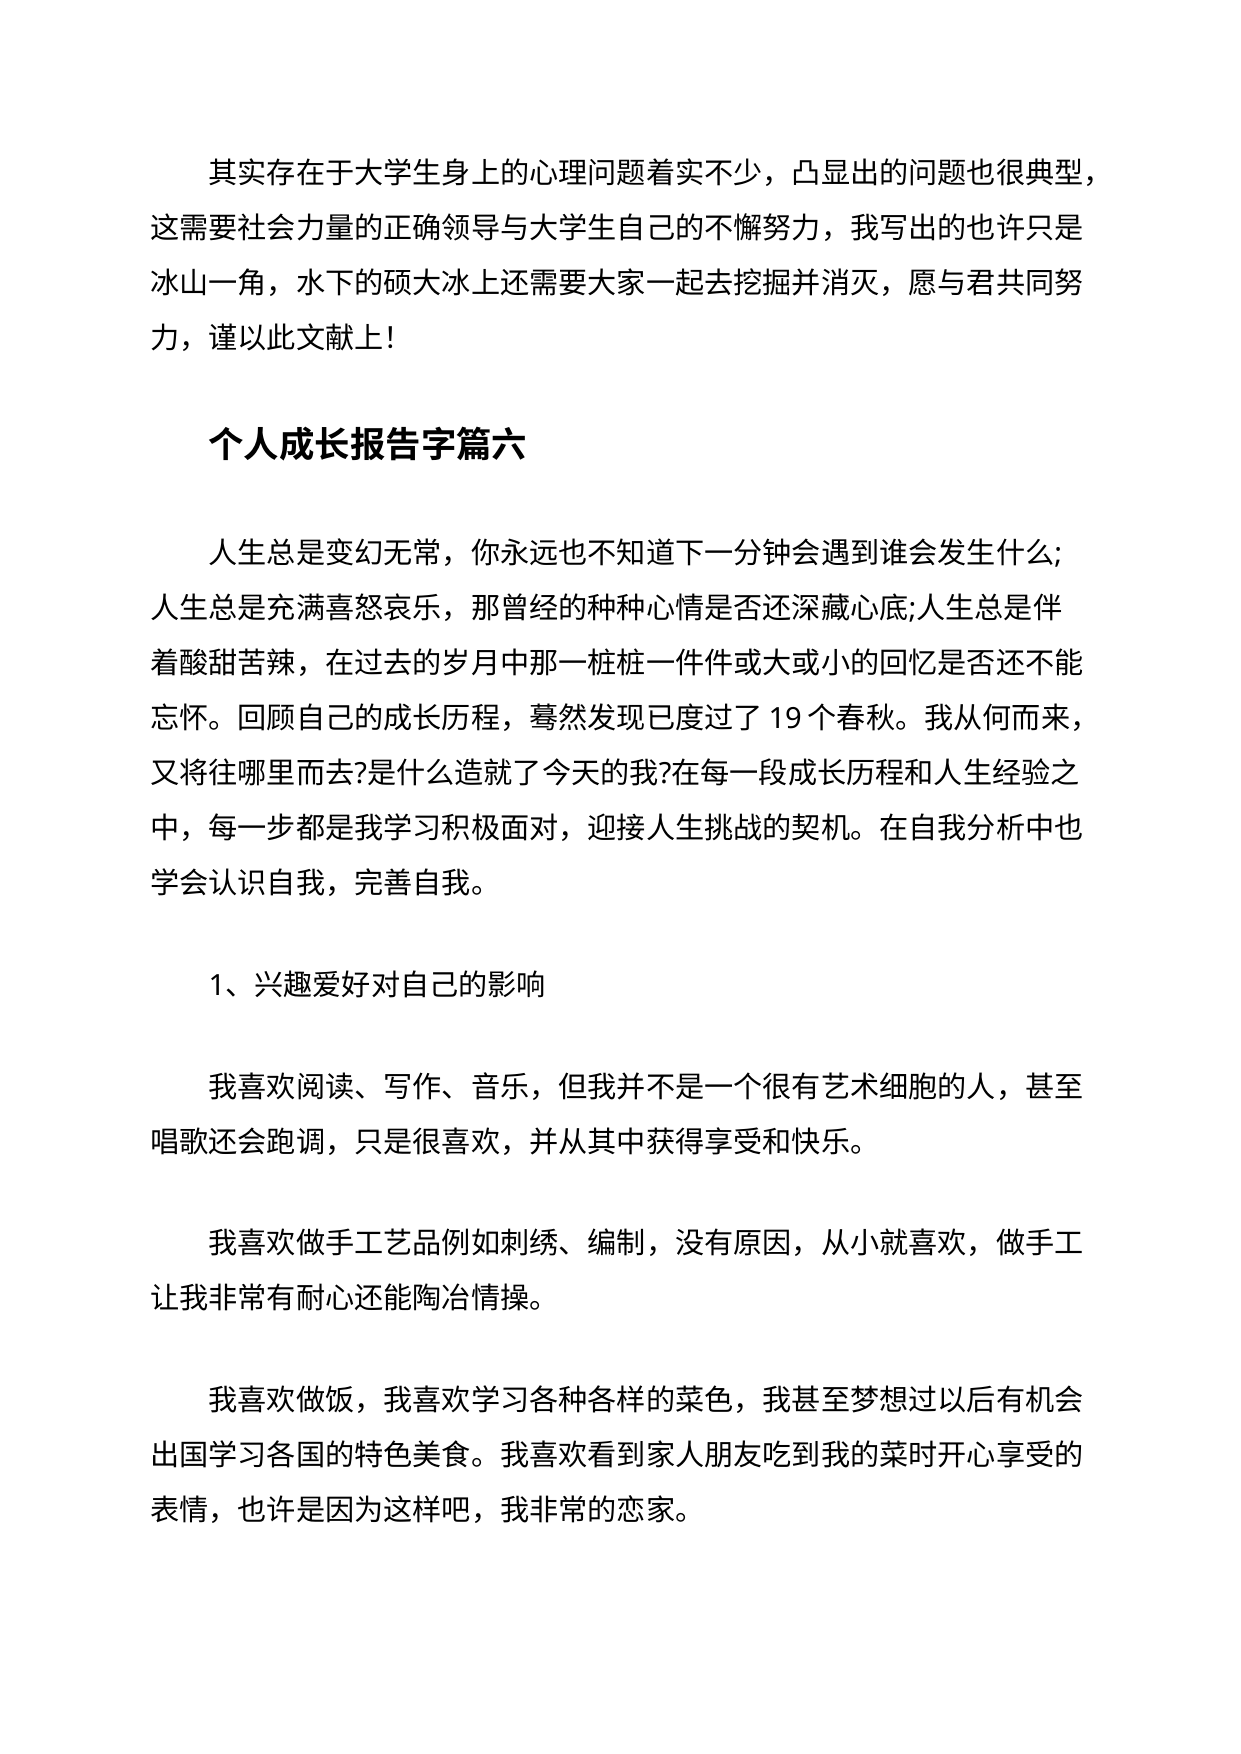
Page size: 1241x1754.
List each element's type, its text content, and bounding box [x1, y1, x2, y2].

text 1、兴趣爱好对自己的影响 [150, 961, 1090, 1004]
text 其实存在于大学生身上的心理问题着实不少，凸显出的问题也很典型，这需要社会力量的正确领导与大学生自己的不懈努力，我写出的也许只是冰山一角，水下的硕大冰上还需要大家一起去挖掘并消灭，愿与君共同努力，谨以此文献上！ [150, 150, 1090, 357]
text 我喜欢阅读、写作、音乐，但我并不是一个很有艺术细胞的人，甚至唱歌还会跑调，只是很喜欢，并从其中获得享受和快乐。 [150, 1063, 1090, 1161]
text 我喜欢做手工艺品例如刺绣、编制，没有原因，从小就喜欢，做手工让我非常有耐心还能陶冶情操。 [150, 1220, 1090, 1317]
text 我喜欢做饭，我喜欢学习各种各样的菜色，我甚至梦想过以后有机会出国学习各国的特色美食。我喜欢看到家人朋友吃到我的菜时开心享受的表情，也许是因为这样吧，我非常的恋家。 [150, 1377, 1090, 1529]
text 人生总是变幻无常，你永远也不知道下一分钟会遇到谁会发生什么;人生总是充满喜怒哀乐，那曾经的种种心情是否还深藏心底;人生总是伴着酸甜苦辣，在过去的岁月中那一桩桩一件件或大或小的回忆是否还不能忘怀。回顾自己的成长历程，蓦然发现已度过了19个春秋。我从何而来，又将往哪里而去?是什么造就了今天的我?在每一段成长历程和人生经验之中，每一步都是我学习积极面对，迎接人生挑战的契机。在自我分析中也学会认识自我，完善自我。 [150, 530, 1090, 902]
text 个人成长报告字篇六 [150, 416, 1090, 468]
